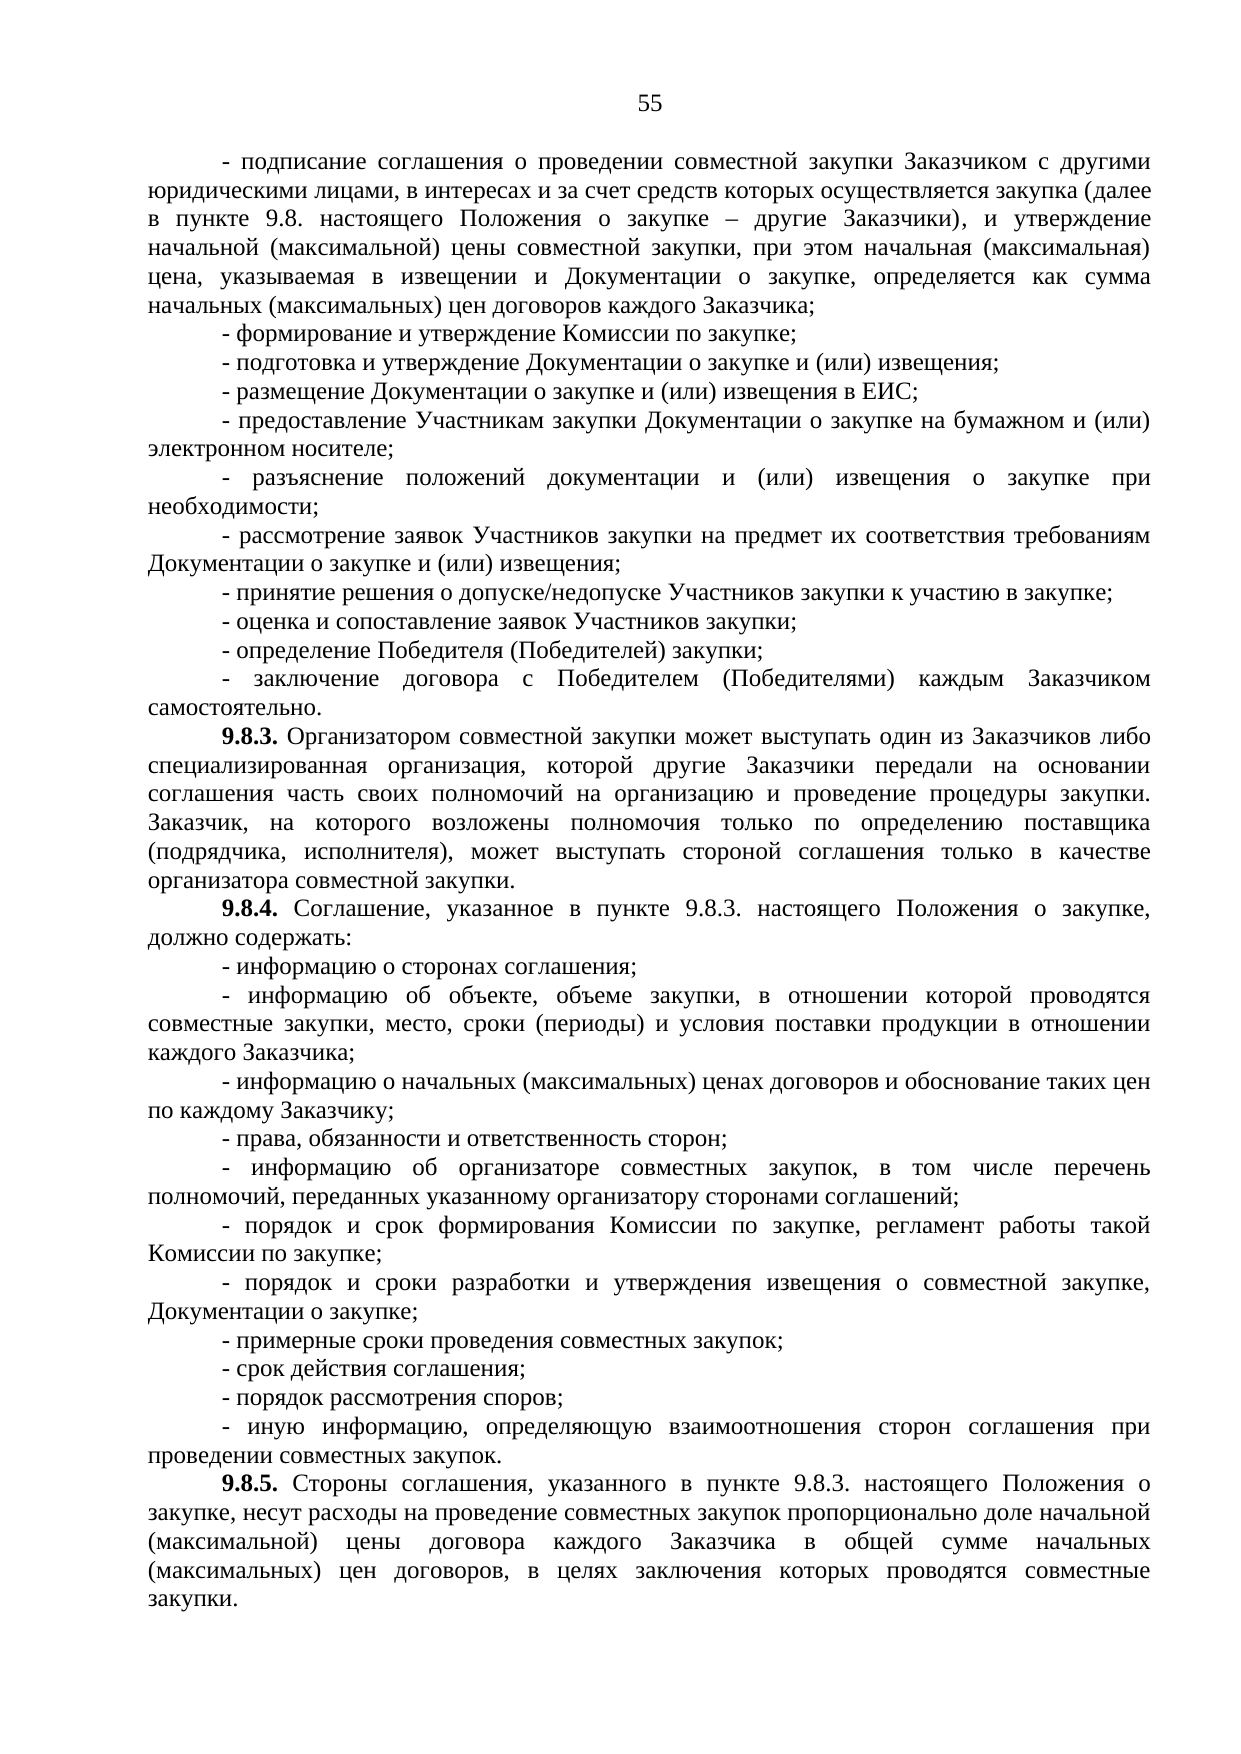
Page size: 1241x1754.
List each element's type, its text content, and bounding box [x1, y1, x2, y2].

text - порядок и срок формирования Комиссии по закупке, регламент работы такой Комиссии по закупке; [148, 1210, 1152, 1267]
text - оценка и сопоставление заявок Участников закупки; [148, 606, 1152, 635]
text - размещение Документации о закупке и (или) извещения в ЕИС; [148, 376, 1152, 405]
text - порядок рассмотрения споров; [148, 1382, 1152, 1411]
text - информацию об организаторе совместных закупок, в том числе перечень полномочий, переданных указанному организатору сторонами соглашений; [148, 1152, 1152, 1210]
text - порядок и сроки разработки и утверждения извещения о совместной закупке, Документации о закупке; [148, 1267, 1152, 1325]
text - заключение договора с Победителем (Победителями) каждым Заказчиком самостоятельно. [148, 663, 1152, 721]
text - рассмотрение заявок Участников закупки на предмет их соответствия требованиям Документации о закупке и (или) извещения; [148, 520, 1152, 577]
text - формирование и утверждение Комиссии по закупке; [148, 318, 1152, 347]
text - определение Победителя (Победителей) закупки; [148, 635, 1152, 663]
text - информацию о начальных (максимальных) ценах договоров и обоснование таких цен по каждому Заказчику; [148, 1066, 1152, 1123]
text - права, обязанности и ответственность сторон; [148, 1123, 1152, 1152]
text - иную информацию, определяющую взаимоотношения сторон соглашения при проведении совместных закупок. [148, 1411, 1152, 1468]
text - подписание соглашения о проведении совместной закупки Заказчиком с другими юридическими лицами, в интересах и за счет средств которых осуществляется закупка (далее в пункте 9.8. настоящего Положения о закупке – другие Заказчики), и утверждение начальной (максимальной) цены совместной закупки, при этом начальная (максимальная) цена, указываемая в извещении и Документации о закупке, определяется как сумма начальных (максимальных) цен договоров каждого Заказчика; [148, 146, 1152, 318]
text - разъяснение положений документации и (или) извещения о закупке при необходимости; [148, 462, 1152, 520]
text - информацию о сторонах соглашения; [148, 951, 1152, 980]
text - подготовка и утверждение Документации о закупке и (или) извещения; [148, 347, 1152, 376]
text 9.8.4. Соглашение, указанное в пункте 9.8.3. настоящего Положения о закупке, должно содержать: [148, 893, 1152, 951]
text - срок действия соглашения; [148, 1353, 1152, 1382]
text 9.8.5. Стороны соглашения, указанного в пункте 9.8.3. настоящего Положения о закупке, несут расходы на проведение совместных закупок пропорционально доле начальной (максимальной) цены договора каждого Заказчика в общей сумме начальных (максимальных) цен договоров, в целях заключения которых проводятся совместные закупки. [148, 1468, 1152, 1612]
text 9.8.3. Организатором совместной закупки может выступать один из Заказчиков либо специализированная организация, которой другие Заказчики передали на основании соглашения часть своих полномочий на организацию и проведение процедуры закупки. Заказчик, на которого возложены полномочия только по определению поставщика (подрядчика, исполнителя), может выступать стороной соглашения только в качестве организатора совместной закупки. [148, 721, 1152, 893]
text - принятие решения о допуске/недопуске Участников закупки к участию в закупке; [148, 577, 1152, 606]
text - информацию об объекте, объеме закупки, в отношении которой проводятся совместные закупки, место, сроки (периоды) и условия поставки продукции в отношении каждого Заказчика; [148, 980, 1152, 1066]
text - примерные сроки проведения совместных закупок; [148, 1325, 1152, 1353]
text - предоставление Участникам закупки Документации о закупке на бумажном и (или) электронном носителе; [148, 405, 1152, 462]
